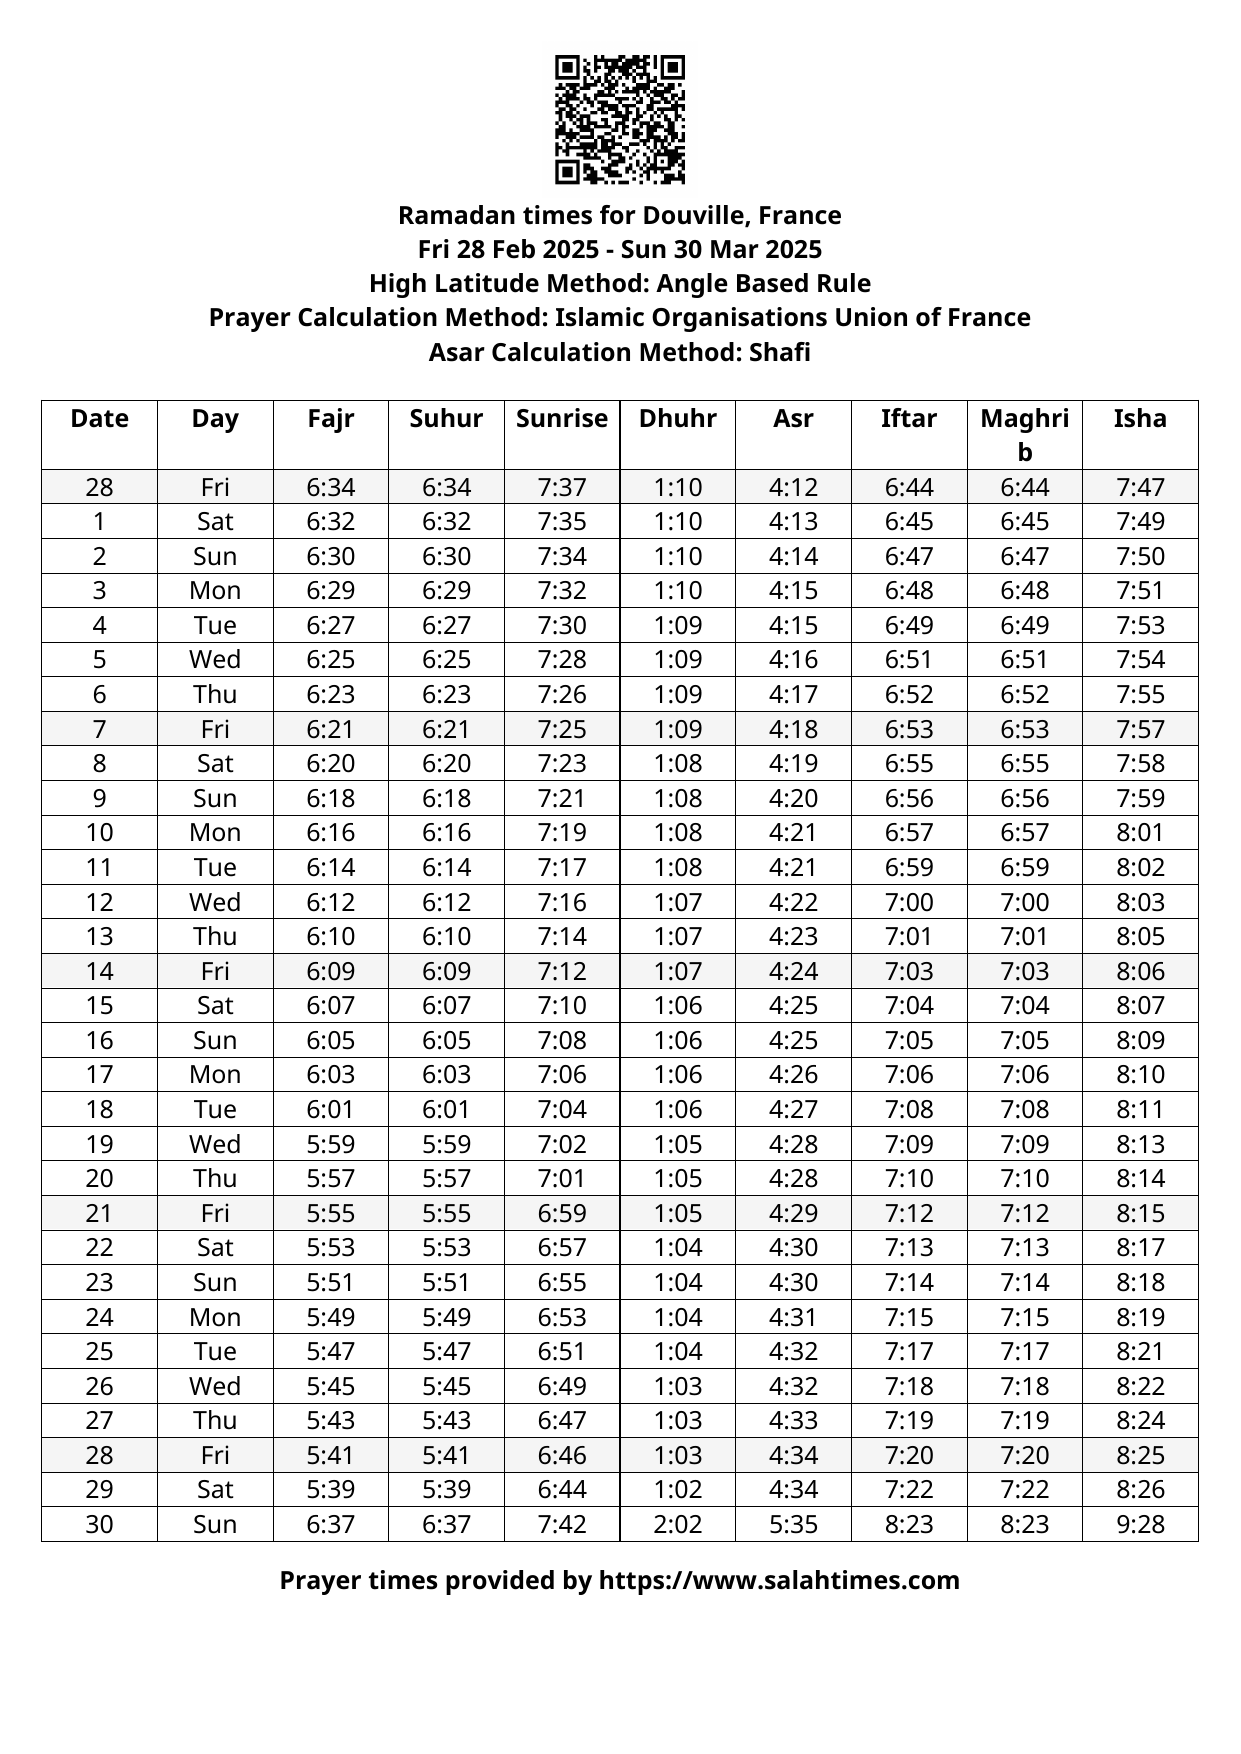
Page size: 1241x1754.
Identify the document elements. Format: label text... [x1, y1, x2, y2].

table_cell 4:21 [736, 850, 851, 884]
table_cell 8:10 [1083, 1058, 1198, 1091]
text Fri 28 Feb 2025 - Sun 30 Mar 2025 [42, 232, 1198, 266]
table_cell 26 [42, 1369, 157, 1402]
table_cell 6:56 [968, 781, 1082, 814]
table_cell 6:53 [852, 712, 967, 745]
table_cell Thu [158, 919, 273, 953]
table_cell 7:08 [968, 1092, 1082, 1126]
table_cell 1:10 [621, 470, 735, 503]
table_cell 6:34 [274, 470, 388, 503]
table_cell 1:04 [621, 1231, 735, 1264]
table_cell 6:25 [274, 643, 388, 676]
table_cell 7:34 [505, 539, 619, 572]
table_cell Sun [158, 1265, 273, 1299]
table_cell 5:55 [274, 1196, 388, 1229]
table_cell 7:04 [505, 1092, 619, 1126]
table_cell 1:07 [621, 885, 735, 918]
table_cell 7:37 [505, 470, 619, 503]
table_cell 7:15 [852, 1300, 967, 1333]
table_cell Thu [158, 1161, 273, 1195]
table_cell 4:28 [736, 1127, 851, 1160]
table_cell 6:05 [274, 1023, 388, 1057]
text Ramadan times for Douville, France [42, 198, 1198, 232]
table_cell 8:11 [1083, 1092, 1198, 1126]
table_cell 6:07 [389, 989, 504, 1022]
table_cell 5:49 [274, 1300, 388, 1333]
table_cell 4:25 [736, 1023, 851, 1057]
table_cell 5:45 [274, 1369, 388, 1402]
table_cell Sat [158, 746, 273, 780]
table_cell 6:51 [852, 643, 967, 676]
table_cell Sun [158, 781, 273, 814]
table_cell 2 [42, 539, 157, 572]
table_cell 1:05 [621, 1127, 735, 1160]
table_cell 1:10 [621, 504, 735, 538]
table_cell 23 [42, 1265, 157, 1299]
table_cell 6:27 [274, 608, 388, 642]
table_cell 7:04 [852, 989, 967, 1022]
table_cell 6:16 [389, 816, 504, 849]
table_cell 7:19 [968, 1404, 1082, 1437]
table_cell 4:32 [736, 1334, 851, 1368]
table_cell 6:52 [852, 677, 967, 711]
table_cell 5:41 [274, 1438, 388, 1472]
table_cell 4:17 [736, 677, 851, 711]
table_cell 6:21 [274, 712, 388, 745]
table_cell Sun [158, 539, 273, 572]
table_cell Sun [158, 1023, 273, 1057]
table_cell 7:14 [505, 919, 619, 953]
table_header Dhuhr [621, 401, 735, 469]
table_cell 6:32 [389, 504, 504, 538]
table_cell Mon [158, 816, 273, 849]
table_cell 6:59 [852, 850, 967, 884]
table_cell 6:20 [389, 746, 504, 780]
table_cell 7:12 [852, 1196, 967, 1229]
table_cell 6:34 [389, 470, 504, 503]
table_cell 1:10 [621, 539, 735, 572]
table_cell 5:57 [389, 1161, 504, 1195]
table_cell 6:49 [852, 608, 967, 642]
text High Latitude Method: Angle Based Rule [42, 266, 1198, 300]
table_header Asr [736, 401, 851, 469]
table_cell 8:01 [1083, 816, 1198, 849]
table_cell 7:01 [852, 919, 967, 953]
table_cell 27 [42, 1404, 157, 1437]
table_cell 6:55 [505, 1265, 619, 1299]
table_cell 4:15 [736, 608, 851, 642]
table_cell 7:08 [852, 1092, 967, 1126]
table_cell 8:02 [1083, 850, 1198, 884]
table_cell 6:53 [968, 712, 1082, 745]
table_cell 1:05 [621, 1196, 735, 1229]
table_cell 24 [42, 1300, 157, 1333]
table_cell Fri [158, 1438, 273, 1472]
table_header Fajr [274, 401, 388, 469]
table_cell 5:51 [389, 1265, 504, 1299]
table_cell 7:50 [1083, 539, 1198, 572]
table_cell 6:29 [389, 574, 504, 607]
table_cell Wed [158, 1127, 273, 1160]
table_cell Sat [158, 1231, 273, 1264]
table_cell 6:27 [389, 608, 504, 642]
table_cell 1:06 [621, 1058, 735, 1091]
table_cell 7:55 [1083, 677, 1198, 711]
table_cell 7:14 [968, 1265, 1082, 1299]
table_cell Fri [158, 470, 273, 503]
table_cell 6:09 [389, 954, 504, 987]
table_cell 6:51 [505, 1334, 619, 1368]
table_cell 5:43 [274, 1404, 388, 1437]
table_cell 8:21 [1083, 1334, 1198, 1368]
table_cell 6:23 [274, 677, 388, 711]
table_cell 7:42 [505, 1507, 619, 1541]
table_cell 4:24 [736, 954, 851, 987]
table_cell 7:19 [505, 816, 619, 849]
table_cell 8:17 [1083, 1231, 1198, 1264]
table_cell 7:03 [968, 954, 1082, 987]
table_cell 11 [42, 850, 157, 884]
table_cell 1:08 [621, 746, 735, 780]
table_cell 5:49 [389, 1300, 504, 1333]
table_cell 6:59 [505, 1196, 619, 1229]
table_cell Thu [158, 677, 273, 711]
table_cell Tue [158, 1334, 273, 1368]
table_cell 30 [42, 1507, 157, 1541]
table_cell 7:06 [505, 1058, 619, 1091]
table_cell 6:32 [274, 504, 388, 538]
table_cell 6:47 [968, 539, 1082, 572]
table_cell 5:39 [274, 1473, 388, 1506]
table_cell 5:59 [389, 1127, 504, 1160]
table_cell 6:57 [968, 816, 1082, 849]
table_cell 3 [42, 574, 157, 607]
table_cell 6:09 [274, 954, 388, 987]
table_cell 7:10 [968, 1161, 1082, 1195]
table_cell 8:18 [1083, 1265, 1198, 1299]
table_cell 6:47 [505, 1404, 619, 1437]
table_cell 6:23 [389, 677, 504, 711]
table_cell 1:04 [621, 1300, 735, 1333]
table_cell 1:07 [621, 954, 735, 987]
table_cell 5:39 [389, 1473, 504, 1506]
table_cell 10 [42, 816, 157, 849]
table_cell 7:05 [852, 1023, 967, 1057]
table_cell 6:18 [389, 781, 504, 814]
table_cell 7:17 [505, 850, 619, 884]
table_cell Wed [158, 643, 273, 676]
table_cell 5:55 [389, 1196, 504, 1229]
table_cell 1:04 [621, 1265, 735, 1299]
table_cell 8:25 [1083, 1438, 1198, 1472]
table_cell 7:23 [505, 746, 619, 780]
table_cell 5:47 [274, 1334, 388, 1368]
table_cell 7:14 [852, 1265, 967, 1299]
table_cell 7:57 [1083, 712, 1198, 745]
table_cell 6:53 [505, 1300, 619, 1333]
table_cell 4:12 [736, 470, 851, 503]
table_cell 7:06 [968, 1058, 1082, 1091]
table_cell 7:22 [852, 1473, 967, 1506]
table_cell 4:34 [736, 1473, 851, 1506]
table_cell 7:22 [968, 1473, 1082, 1506]
table_cell 1:03 [621, 1369, 735, 1402]
table_cell 8:09 [1083, 1023, 1198, 1057]
table_cell 6:45 [852, 504, 967, 538]
table_cell 12 [42, 885, 157, 918]
table_cell 6:30 [389, 539, 504, 572]
table_cell 4:19 [736, 746, 851, 780]
table_cell Fri [158, 1196, 273, 1229]
table_cell 6:51 [968, 643, 1082, 676]
table_cell 1:03 [621, 1438, 735, 1472]
table_cell 29 [42, 1473, 157, 1506]
table_cell 2:02 [621, 1507, 735, 1541]
table_cell 8:23 [968, 1507, 1082, 1541]
table_cell 6:21 [389, 712, 504, 745]
table_cell 6:47 [852, 539, 967, 572]
table_cell 7:00 [852, 885, 967, 918]
table_cell 7:53 [1083, 608, 1198, 642]
table_cell 7:10 [852, 1161, 967, 1195]
table_cell 4:26 [736, 1058, 851, 1091]
table_cell Fri [158, 712, 273, 745]
table_cell 6:48 [852, 574, 967, 607]
table_cell 6:57 [505, 1231, 619, 1264]
table_cell 6:46 [505, 1438, 619, 1472]
table_cell 1:10 [621, 574, 735, 607]
table_cell 8:24 [1083, 1404, 1198, 1437]
table_cell 1 [42, 504, 157, 538]
table_cell Tue [158, 1092, 273, 1126]
table_cell 5:59 [274, 1127, 388, 1160]
table_cell 6:12 [274, 885, 388, 918]
table_cell Sat [158, 504, 273, 538]
table_cell 5:45 [389, 1369, 504, 1402]
table_cell 7:17 [852, 1334, 967, 1368]
table_cell 7:03 [852, 954, 967, 987]
table_cell Wed [158, 885, 273, 918]
table_cell 4:16 [736, 643, 851, 676]
table_cell 1:06 [621, 1023, 735, 1057]
table_cell 6:12 [389, 885, 504, 918]
table_cell 4:30 [736, 1231, 851, 1264]
table_cell 1:09 [621, 712, 735, 745]
table_cell 28 [42, 470, 157, 503]
table_cell 6:44 [852, 470, 967, 503]
table_cell Sun [158, 1507, 273, 1541]
table_cell 1:05 [621, 1161, 735, 1195]
table_cell 7:13 [852, 1231, 967, 1264]
table_cell 7:58 [1083, 746, 1198, 780]
table_cell 14 [42, 954, 157, 987]
table_cell 1:07 [621, 919, 735, 953]
table_cell 6:01 [274, 1092, 388, 1126]
table_cell 7:16 [505, 885, 619, 918]
table_cell 4:33 [736, 1404, 851, 1437]
table_cell 1:08 [621, 850, 735, 884]
table_cell 8:19 [1083, 1300, 1198, 1333]
table_cell 17 [42, 1058, 157, 1091]
table_cell 7:20 [968, 1438, 1082, 1472]
table_cell 22 [42, 1231, 157, 1264]
table_header Maghrib [968, 401, 1082, 469]
table_cell 5 [42, 643, 157, 676]
table_cell 7:28 [505, 643, 619, 676]
table_cell 8:03 [1083, 885, 1198, 918]
table_cell 7:26 [505, 677, 619, 711]
table_cell 20 [42, 1161, 157, 1195]
table_cell 6:52 [968, 677, 1082, 711]
table_cell 7:05 [968, 1023, 1082, 1057]
table_cell 1:03 [621, 1404, 735, 1437]
table_cell 8:05 [1083, 919, 1198, 953]
table_cell 6:55 [968, 746, 1082, 780]
table_cell 7:20 [852, 1438, 967, 1472]
table_cell 6:14 [389, 850, 504, 884]
table_cell 6:49 [505, 1369, 619, 1402]
table_cell 6:16 [274, 816, 388, 849]
table_cell 4:14 [736, 539, 851, 572]
table_cell 5:53 [274, 1231, 388, 1264]
table_cell 18 [42, 1092, 157, 1126]
table_cell 8:07 [1083, 989, 1198, 1022]
table_cell 8:06 [1083, 954, 1198, 987]
table_cell 7:25 [505, 712, 619, 745]
table_cell 7:06 [852, 1058, 967, 1091]
table_cell 7:51 [1083, 574, 1198, 607]
table_cell 6:25 [389, 643, 504, 676]
table_cell 8:13 [1083, 1127, 1198, 1160]
table_cell Fri [158, 954, 273, 987]
table_cell 6:03 [389, 1058, 504, 1091]
table_header Day [158, 401, 273, 469]
table_cell 7:00 [968, 885, 1082, 918]
table_cell 4:13 [736, 504, 851, 538]
table_cell 4:34 [736, 1438, 851, 1472]
table_cell Mon [158, 1058, 273, 1091]
text Prayer times provided by https://www.salahtimes.com [42, 1563, 1198, 1597]
table_cell 21 [42, 1196, 157, 1229]
table_cell 5:57 [274, 1161, 388, 1195]
table_cell 5:41 [389, 1438, 504, 1472]
table_cell 7:47 [1083, 470, 1198, 503]
table_cell Mon [158, 1300, 273, 1333]
table_cell 4:28 [736, 1161, 851, 1195]
table_cell 7:09 [968, 1127, 1082, 1160]
table_cell 7:32 [505, 574, 619, 607]
table_cell 6:44 [505, 1473, 619, 1506]
table_cell 7 [42, 712, 157, 745]
table_cell 4:23 [736, 919, 851, 953]
table_cell 1:08 [621, 781, 735, 814]
table_cell 4:30 [736, 1265, 851, 1299]
table_cell 4:29 [736, 1196, 851, 1229]
table_cell 7:30 [505, 608, 619, 642]
table_cell 25 [42, 1334, 157, 1368]
table_cell 7:12 [968, 1196, 1082, 1229]
table_cell 6:14 [274, 850, 388, 884]
table_cell 5:47 [389, 1334, 504, 1368]
table_cell 4:15 [736, 574, 851, 607]
table_header Iftar [852, 401, 967, 469]
table_cell 5:53 [389, 1231, 504, 1264]
table_cell 6:30 [274, 539, 388, 572]
table_cell 19 [42, 1127, 157, 1160]
table_cell Tue [158, 608, 273, 642]
table_cell 9 [42, 781, 157, 814]
table_cell 8:23 [852, 1507, 967, 1541]
table_cell 6:10 [274, 919, 388, 953]
table_cell 1:02 [621, 1473, 735, 1506]
table_cell 4:25 [736, 989, 851, 1022]
picture [542, 41, 699, 198]
table_cell 7:02 [505, 1127, 619, 1160]
table_cell 5:51 [274, 1265, 388, 1299]
table_cell Mon [158, 574, 273, 607]
table_cell 6:20 [274, 746, 388, 780]
table_cell 1:09 [621, 643, 735, 676]
table_cell 7:19 [852, 1404, 967, 1437]
table_cell 7:59 [1083, 781, 1198, 814]
table_cell 7:08 [505, 1023, 619, 1057]
table_cell 1:06 [621, 1092, 735, 1126]
table_cell 7:49 [1083, 504, 1198, 538]
table_cell 6:37 [389, 1507, 504, 1541]
table_cell 7:13 [968, 1231, 1082, 1264]
table_cell Tue [158, 850, 273, 884]
table_cell 6:59 [968, 850, 1082, 884]
table_cell 7:18 [968, 1369, 1082, 1402]
text Prayer Calculation Method: Islamic Organisations Union of France [42, 300, 1198, 334]
table_cell 7:01 [505, 1161, 619, 1195]
table_cell 7:09 [852, 1127, 967, 1160]
table_cell 16 [42, 1023, 157, 1057]
table_cell 8:22 [1083, 1369, 1198, 1402]
table_cell Wed [158, 1369, 273, 1402]
table_cell 7:04 [968, 989, 1082, 1022]
table_cell 6:55 [852, 746, 967, 780]
table_cell 6:10 [389, 919, 504, 953]
table_cell 6 [42, 677, 157, 711]
table_cell Thu [158, 1404, 273, 1437]
table_cell 7:15 [968, 1300, 1082, 1333]
table_cell 4:32 [736, 1369, 851, 1402]
table_cell 1:09 [621, 608, 735, 642]
table_cell 6:01 [389, 1092, 504, 1126]
table_cell 6:49 [968, 608, 1082, 642]
table_cell 15 [42, 989, 157, 1022]
table_cell 7:17 [968, 1334, 1082, 1368]
table_cell 4:18 [736, 712, 851, 745]
table_cell 4 [42, 608, 157, 642]
table_cell 8:26 [1083, 1473, 1198, 1506]
table_cell 6:05 [389, 1023, 504, 1057]
table_cell 1:08 [621, 816, 735, 849]
table_cell 6:29 [274, 574, 388, 607]
table_header Suhur [389, 401, 504, 469]
table_cell 4:22 [736, 885, 851, 918]
table_cell 7:35 [505, 504, 619, 538]
table_cell 7:54 [1083, 643, 1198, 676]
table_cell 7:21 [505, 781, 619, 814]
table_cell 7:12 [505, 954, 619, 987]
table_cell 6:48 [968, 574, 1082, 607]
table_cell 13 [42, 919, 157, 953]
table_cell 9:28 [1083, 1507, 1198, 1541]
table_cell 7:10 [505, 989, 619, 1022]
table_header Date [42, 401, 157, 469]
table_header Isha [1083, 401, 1198, 469]
table_cell 8:15 [1083, 1196, 1198, 1229]
table_cell 6:37 [274, 1507, 388, 1541]
table_cell 4:21 [736, 816, 851, 849]
table_cell 6:07 [274, 989, 388, 1022]
table_cell 4:20 [736, 781, 851, 814]
table_cell 6:56 [852, 781, 967, 814]
table_cell Sat [158, 1473, 273, 1506]
table_cell 6:18 [274, 781, 388, 814]
table_cell 5:43 [389, 1404, 504, 1437]
table_cell 8 [42, 746, 157, 780]
table_cell 1:09 [621, 677, 735, 711]
table_cell Sat [158, 989, 273, 1022]
table_cell 1:06 [621, 989, 735, 1022]
table_cell 4:31 [736, 1300, 851, 1333]
table_cell 7:01 [968, 919, 1082, 953]
table_cell 4:27 [736, 1092, 851, 1126]
table_cell 6:44 [968, 470, 1082, 503]
table_cell 1:04 [621, 1334, 735, 1368]
table_cell 6:45 [968, 504, 1082, 538]
table_cell 6:03 [274, 1058, 388, 1091]
table_cell 28 [42, 1438, 157, 1472]
table_cell 7:18 [852, 1369, 967, 1402]
table_header Sunrise [505, 401, 619, 469]
table_cell 5:35 [736, 1507, 851, 1541]
table_cell 6:57 [852, 816, 967, 849]
text Asar Calculation Method: Shafi [42, 334, 1198, 368]
table_cell 8:14 [1083, 1161, 1198, 1195]
